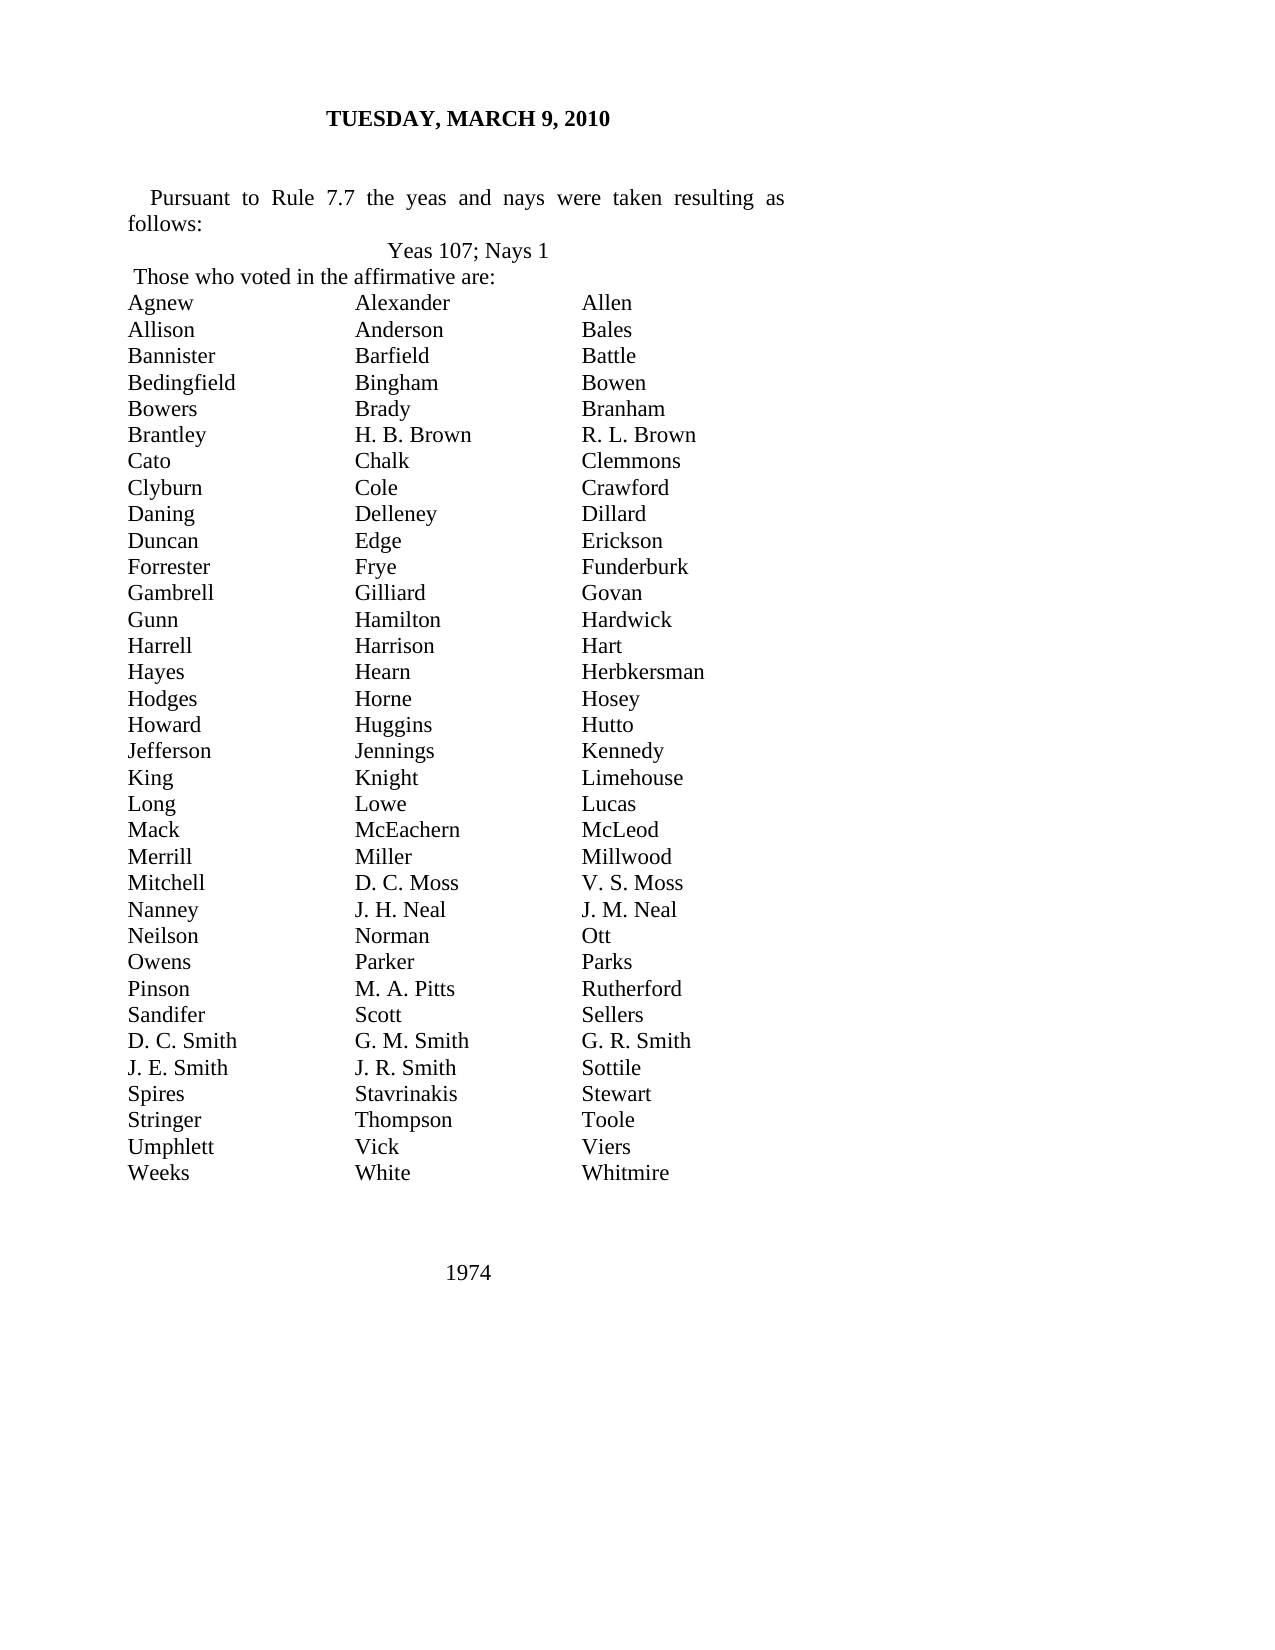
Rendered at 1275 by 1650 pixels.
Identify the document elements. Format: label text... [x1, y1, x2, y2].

table_cell Mack [116, 817, 343, 843]
table_cell Edge [343, 527, 570, 553]
table_cell Pinson [116, 975, 343, 1001]
table_cell Jennings [343, 738, 570, 764]
table_cell Jefferson [116, 738, 343, 764]
table_cell Harrison [343, 632, 570, 658]
table_cell Hutto [570, 711, 797, 737]
table_cell Sandifer [116, 1001, 343, 1027]
table_cell Forrester [116, 553, 343, 579]
table_cell Allison [116, 316, 343, 342]
table_cell Huggins [343, 711, 570, 737]
table_cell Sellers [570, 1001, 797, 1027]
table_cell Umphlett [116, 1133, 343, 1159]
table_cell Stavrinakis [343, 1080, 570, 1106]
table_cell J. E. Smith [116, 1054, 343, 1080]
table_cell Dillard [570, 500, 797, 527]
table_cell Brantley [116, 421, 343, 448]
table_cell Battle [570, 342, 797, 368]
table_cell Bingham [343, 369, 570, 395]
table_cell J. H. Neal [343, 896, 570, 922]
table_cell Hardwick [570, 606, 797, 632]
table_cell Clemmons [570, 448, 797, 474]
table_header Alexander [343, 290, 570, 316]
table_cell Scott [343, 1001, 570, 1027]
table_cell Daning [116, 500, 343, 527]
table_header Agnew [116, 290, 343, 316]
table_cell McLeod [570, 817, 797, 843]
table_cell White [343, 1159, 570, 1186]
table_cell Horne [343, 685, 570, 711]
table_cell G. M. Smith [343, 1028, 570, 1054]
table_cell Govan [570, 579, 797, 606]
table_cell Spires [116, 1080, 343, 1106]
table_cell Parks [570, 948, 797, 975]
table_cell Sottile [570, 1054, 797, 1080]
table_cell Norman [343, 922, 570, 948]
table_cell Barfield [343, 342, 570, 368]
table_cell Cole [343, 474, 570, 500]
table_cell Hodges [116, 685, 343, 711]
table_cell Whitmire [570, 1159, 797, 1186]
table_cell Parker [343, 948, 570, 975]
table_cell Hearn [343, 659, 570, 685]
table_cell Bowen [570, 369, 797, 395]
table_cell J. M. Neal [570, 896, 797, 922]
table_cell Crawford [570, 474, 797, 500]
table_cell Chalk [343, 448, 570, 474]
table_cell Long [116, 790, 343, 817]
table_cell McEachern [343, 817, 570, 843]
table_cell V. S. Moss [570, 869, 797, 896]
table_cell Bannister [116, 342, 343, 368]
table_cell Mitchell [116, 869, 343, 896]
table_cell Bowers [116, 395, 343, 421]
table_cell Owens [116, 948, 343, 975]
table_cell Gilliard [343, 579, 570, 606]
table_cell D. C. Smith [116, 1028, 343, 1054]
table_cell Funderburk [570, 553, 797, 579]
table_cell Duncan [116, 527, 343, 553]
table_cell Stewart [570, 1080, 797, 1106]
table_cell Millwood [570, 843, 797, 869]
table_cell Erickson [570, 527, 797, 553]
table_cell Rutherford [570, 975, 797, 1001]
table_cell Hart [570, 632, 797, 658]
text Pursuant to Rule 7.7 the yeas and nays were taken resulting as follows: [127, 184, 786, 237]
table_cell Lucas [570, 790, 797, 817]
table_cell Nanney [116, 896, 343, 922]
table_cell Gambrell [116, 579, 343, 606]
table_cell Branham [570, 395, 797, 421]
table_cell Cato [116, 448, 343, 474]
table_cell Bales [570, 316, 797, 342]
table_cell M. A. Pitts [343, 975, 570, 1001]
table_cell R. L. Brown [570, 421, 797, 448]
table_cell Hayes [116, 659, 343, 685]
table_cell Kennedy [570, 738, 797, 764]
table_cell Delleney [343, 500, 570, 527]
table_cell Merrill [116, 843, 343, 869]
table_cell Thompson [343, 1106, 570, 1133]
table_cell Hamilton [343, 606, 570, 632]
table_cell Gunn [116, 606, 343, 632]
table_cell Ott [570, 922, 797, 948]
table_cell Howard [116, 711, 343, 737]
table_cell Clyburn [116, 474, 343, 500]
table_cell Viers [570, 1133, 797, 1159]
table_cell H. B. Brown [343, 421, 570, 448]
table_header Allen [570, 290, 797, 316]
table_cell Vick [343, 1133, 570, 1159]
table_cell Miller [343, 843, 570, 869]
table_cell Stringer [116, 1106, 343, 1133]
table_cell Toole [570, 1106, 797, 1133]
table_cell Neilson [116, 922, 343, 948]
table_cell J. R. Smith [343, 1054, 570, 1080]
table_cell Limehouse [570, 764, 797, 790]
table_cell Herbkersman [570, 659, 797, 685]
table_cell Brady [343, 395, 570, 421]
table_cell Knight [343, 764, 570, 790]
table_cell Frye [343, 553, 570, 579]
table_cell Weeks [116, 1159, 343, 1186]
table_cell D. C. Moss [343, 869, 570, 896]
table_cell Hosey [570, 685, 797, 711]
table_cell Anderson [343, 316, 570, 342]
table_cell King [116, 764, 343, 790]
table_cell Bedingfield [116, 369, 343, 395]
table_cell G. R. Smith [570, 1028, 797, 1054]
text Yeas 107; Nays 1 [127, 237, 786, 263]
table_cell Lowe [343, 790, 570, 817]
table_cell Harrell [116, 632, 343, 658]
text Those who voted in the affirmative are: [127, 263, 786, 289]
